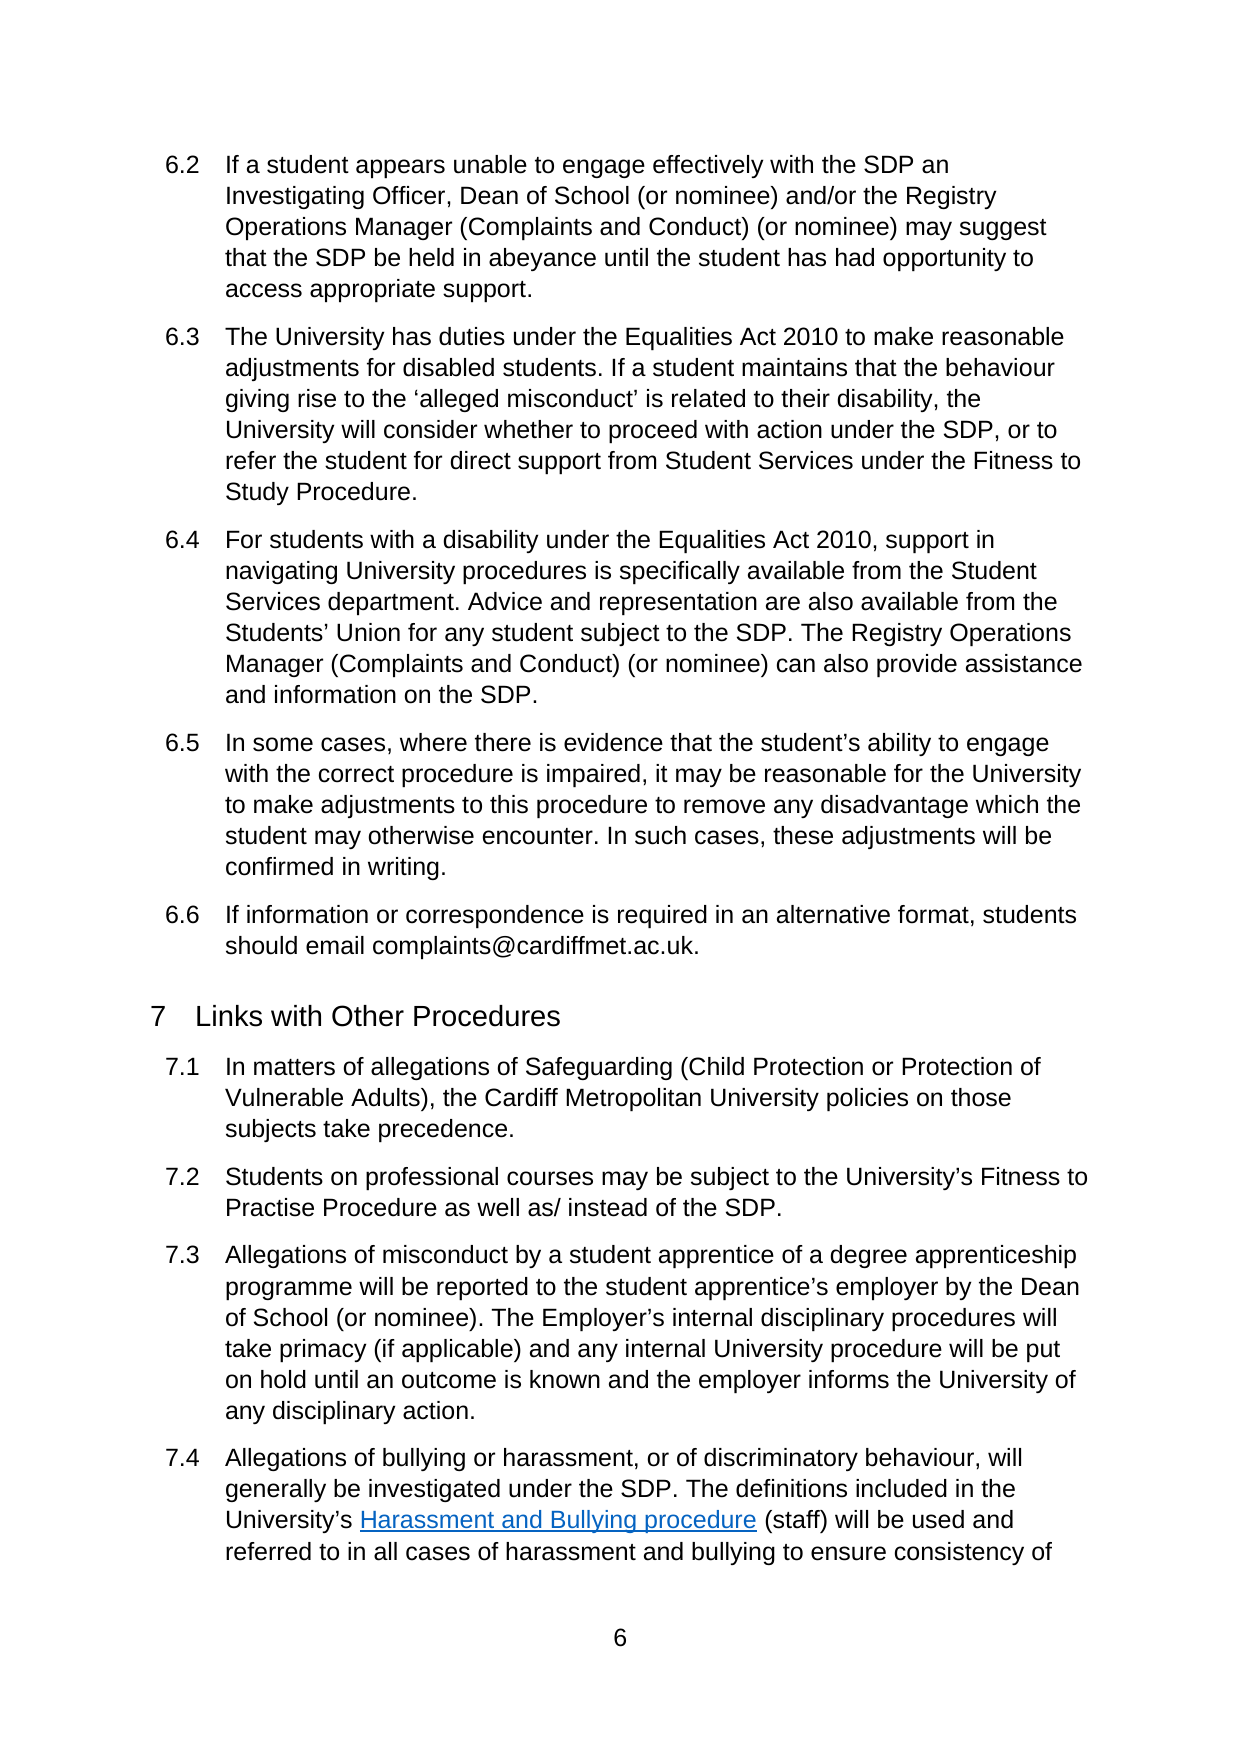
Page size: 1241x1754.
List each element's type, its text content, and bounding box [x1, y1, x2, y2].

subtitle Students on professional courses may be subject to the University’s Fitness to Practise Procedure as well as/ instead of the SDP. [165, 1162, 1090, 1222]
subtitle Links with Other Procedures [150, 999, 1090, 1033]
subtitle If a student appears unable to engage effectively with the SDP an Investigating Officer, Dean of School (or nominee) and/or the Registry Operations Manager (Complaints and Conduct) (or nominee) may suggest that the SDP be held in abeyance until the student has had opportunity to access appropriate support. [165, 150, 1090, 303]
subtitle If information or correspondence is required in an alternative format, students should email complaints@cardiffmet.ac.uk. [165, 899, 1090, 959]
subtitle The University has duties under the Equalities Act 2010 to make reasonable adjustments for disabled students. If a student maintains that the behaviour giving rise to the ‘alleged misconduct’ is related to their disability, the University will consider whether to proceed with action under the SDP, or to refer the student for direct support from Student Services under the Fitness to Study Procedure. [165, 322, 1090, 506]
subtitle In matters of allegations of Safeguarding (Child Protection or Protection of Vulnerable Adults), the Cardiff Metropolitan University policies on those subjects take precedence. [165, 1052, 1090, 1143]
subtitle For students with a disability under the Equalities Act 2010, support in navigating University procedures is specifically available from the Student Services department. Advice and representation are also available from the Students’ Union for any student subject to the SDP. The Registry Operations Manager (Complaints and Conduct) (or nominee) can also provide assistance and information on the SDP. [165, 525, 1090, 709]
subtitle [165, 1443, 1090, 1565]
subtitle Allegations of misconduct by a student apprentice of a degree apprenticeship programme will be reported to the student apprentice’s employer by the Dean of School (or nominee). The Employer’s internal disciplinary procedures will take primacy (if applicable) and any internal University procedure will be put on hold until an outcome is known and the employer informs the University of any disciplinary action. [165, 1241, 1090, 1424]
subtitle In some cases, where there is evidence that the student’s ability to engage with the correct procedure is impaired, it may be reasonable for the University to make adjustments to this procedure to remove any disadvantage which the student may otherwise encounter. In such cases, these adjustments will be confirmed in writing. [165, 728, 1090, 881]
